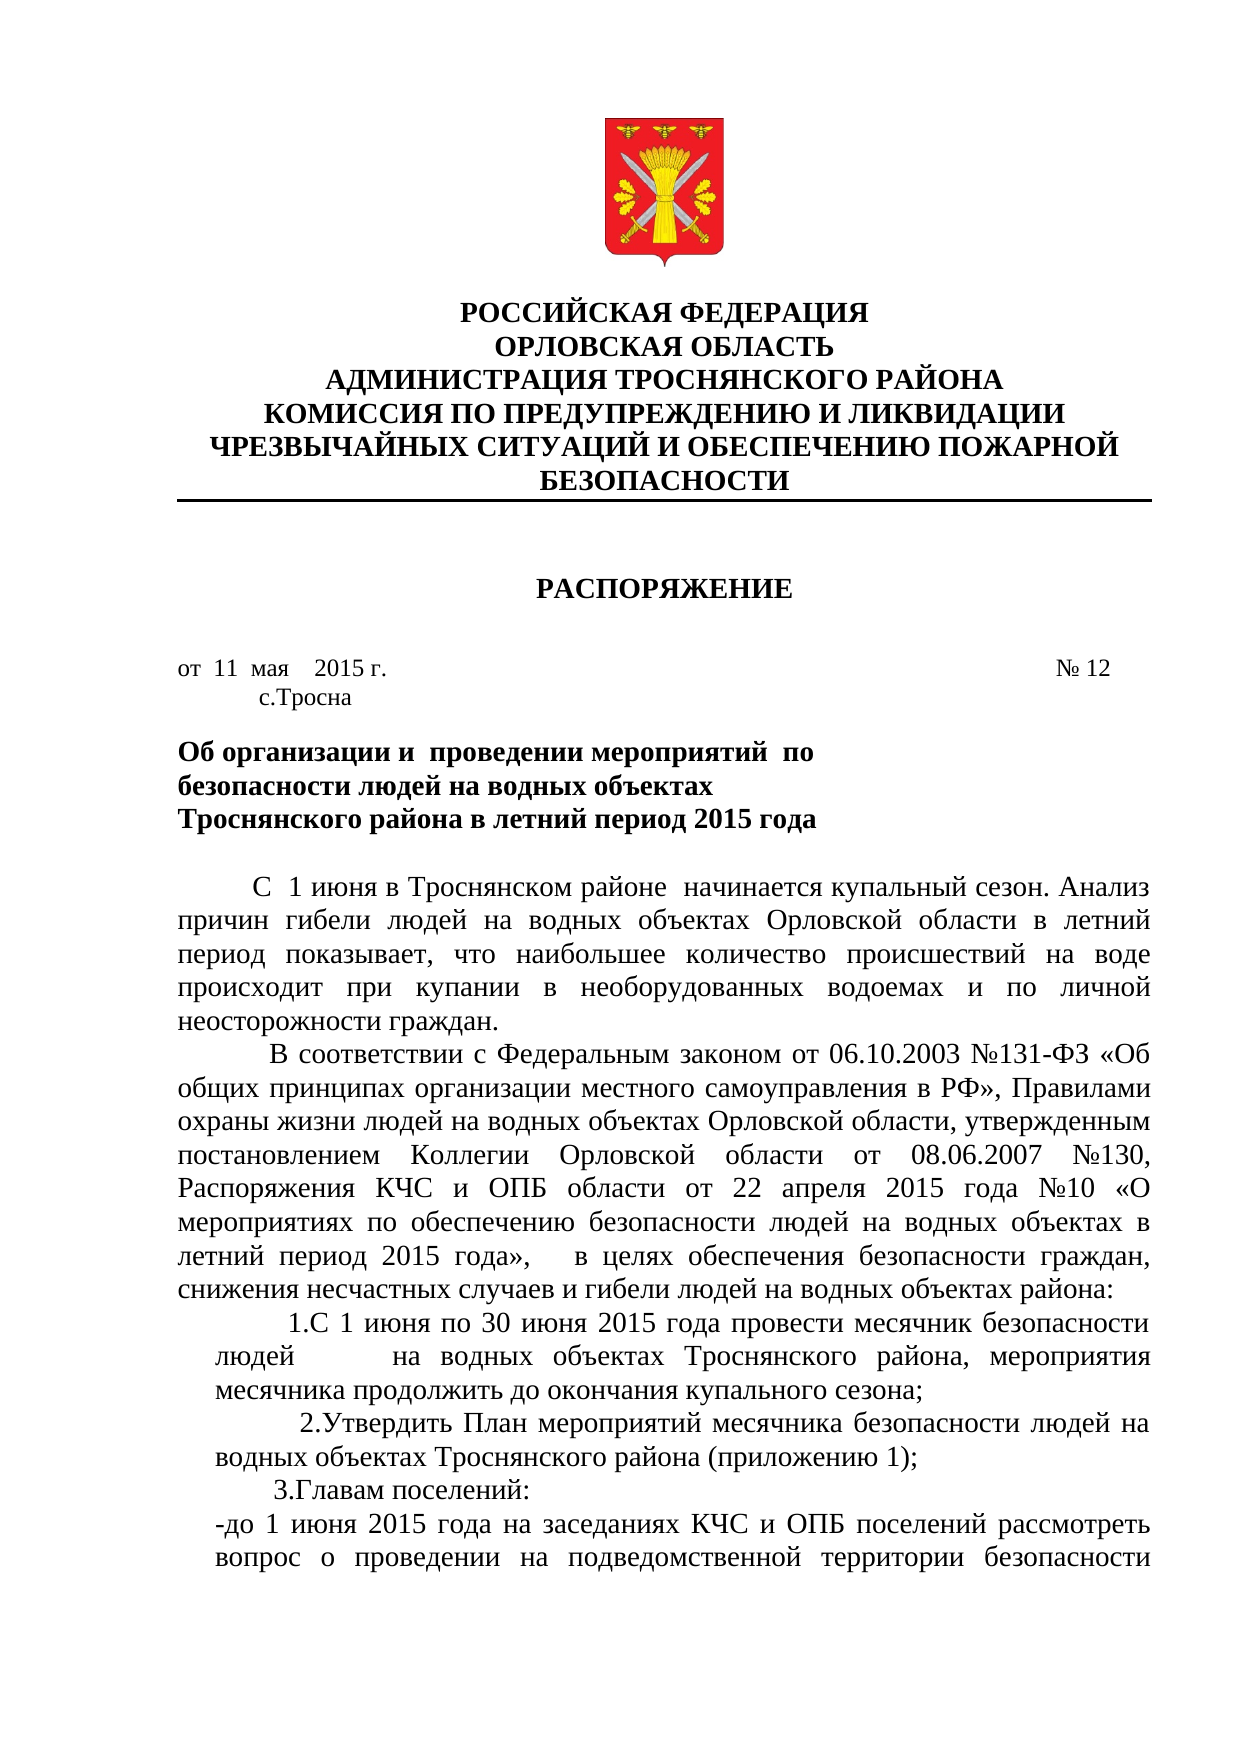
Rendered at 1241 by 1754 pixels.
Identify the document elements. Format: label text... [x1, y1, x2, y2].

text Троснянского района в летний период 2015 года [177, 802, 1152, 835]
text ОРЛОВСКАЯ ОБЛАСТЬ [177, 329, 1152, 362]
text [215, 1506, 1152, 1573]
text с.Тросна [177, 682, 1152, 711]
text безопасности людей на водных объектах [177, 768, 1152, 802]
text РАСПОРЯЖЕНИЕ [177, 571, 1152, 605]
text от 11 мая . № 12 [177, 653, 1152, 682]
text АДМИНИСТРАЦИЯ ТРОСНЯНСКОГО РАЙОНА [177, 362, 1152, 396]
text В соответствии с Федеральным законом от 06.10.2003 №131-ФЗ «Об общих принципах организации местного самоуправления в РФ», Правилами охраны жизни людей на водных объектах Орловской области, утвержденным постановлением Коллегии Орловской области от 08.06.2007 №130, Распоряжения КЧС и ОПБ области от 22 апреля 2015 года №10 «О мероприятиях по обеспечению безопасности людей на водных объектах в летний период 2015 года», в целях обеспечения безопасности граждан, снижения несчастных случаев и гибели людей на водных объектах района: [177, 1036, 1152, 1305]
text С 1 июня в Троснянском районе начинается купальный сезон. Анализ причин гибели людей на водных объектах Орловской области в летний период показывает, что наибольшее количество происшествий на воде происходит при купании в необорудованных водоемах и по личной неосторожности граждан. [177, 869, 1152, 1036]
text РОССИЙСКАЯ ФЕДЕРАЦИЯ [177, 295, 1152, 329]
picture [605, 118, 724, 267]
text 2.Утвердить План мероприятий месячника безопасности людей на водных объектах Троснянского района (приложению 1); [215, 1405, 1152, 1472]
text 3.Главам поселений: [215, 1472, 1152, 1506]
text Об организации и проведении мероприятий по [177, 734, 1152, 768]
text 1.С 1 июня по 30 июня 2015 года провести месячник безопасности людей на водных объектах Троснянского района, мероприятия месячника продолжить до окончания купального сезона; [215, 1305, 1152, 1405]
text КОМИССИЯ ПО ПРЕДУПРЕЖДЕНИЮ И ЛИКВИДАЦИИ ЧРЕЗВЫЧАЙНЫХ СИТУАЦИЙ И ОБЕСПЕЧЕНИЮ ПОЖАРНОЙ БЕЗОПАСНОСТИ [177, 396, 1152, 499]
